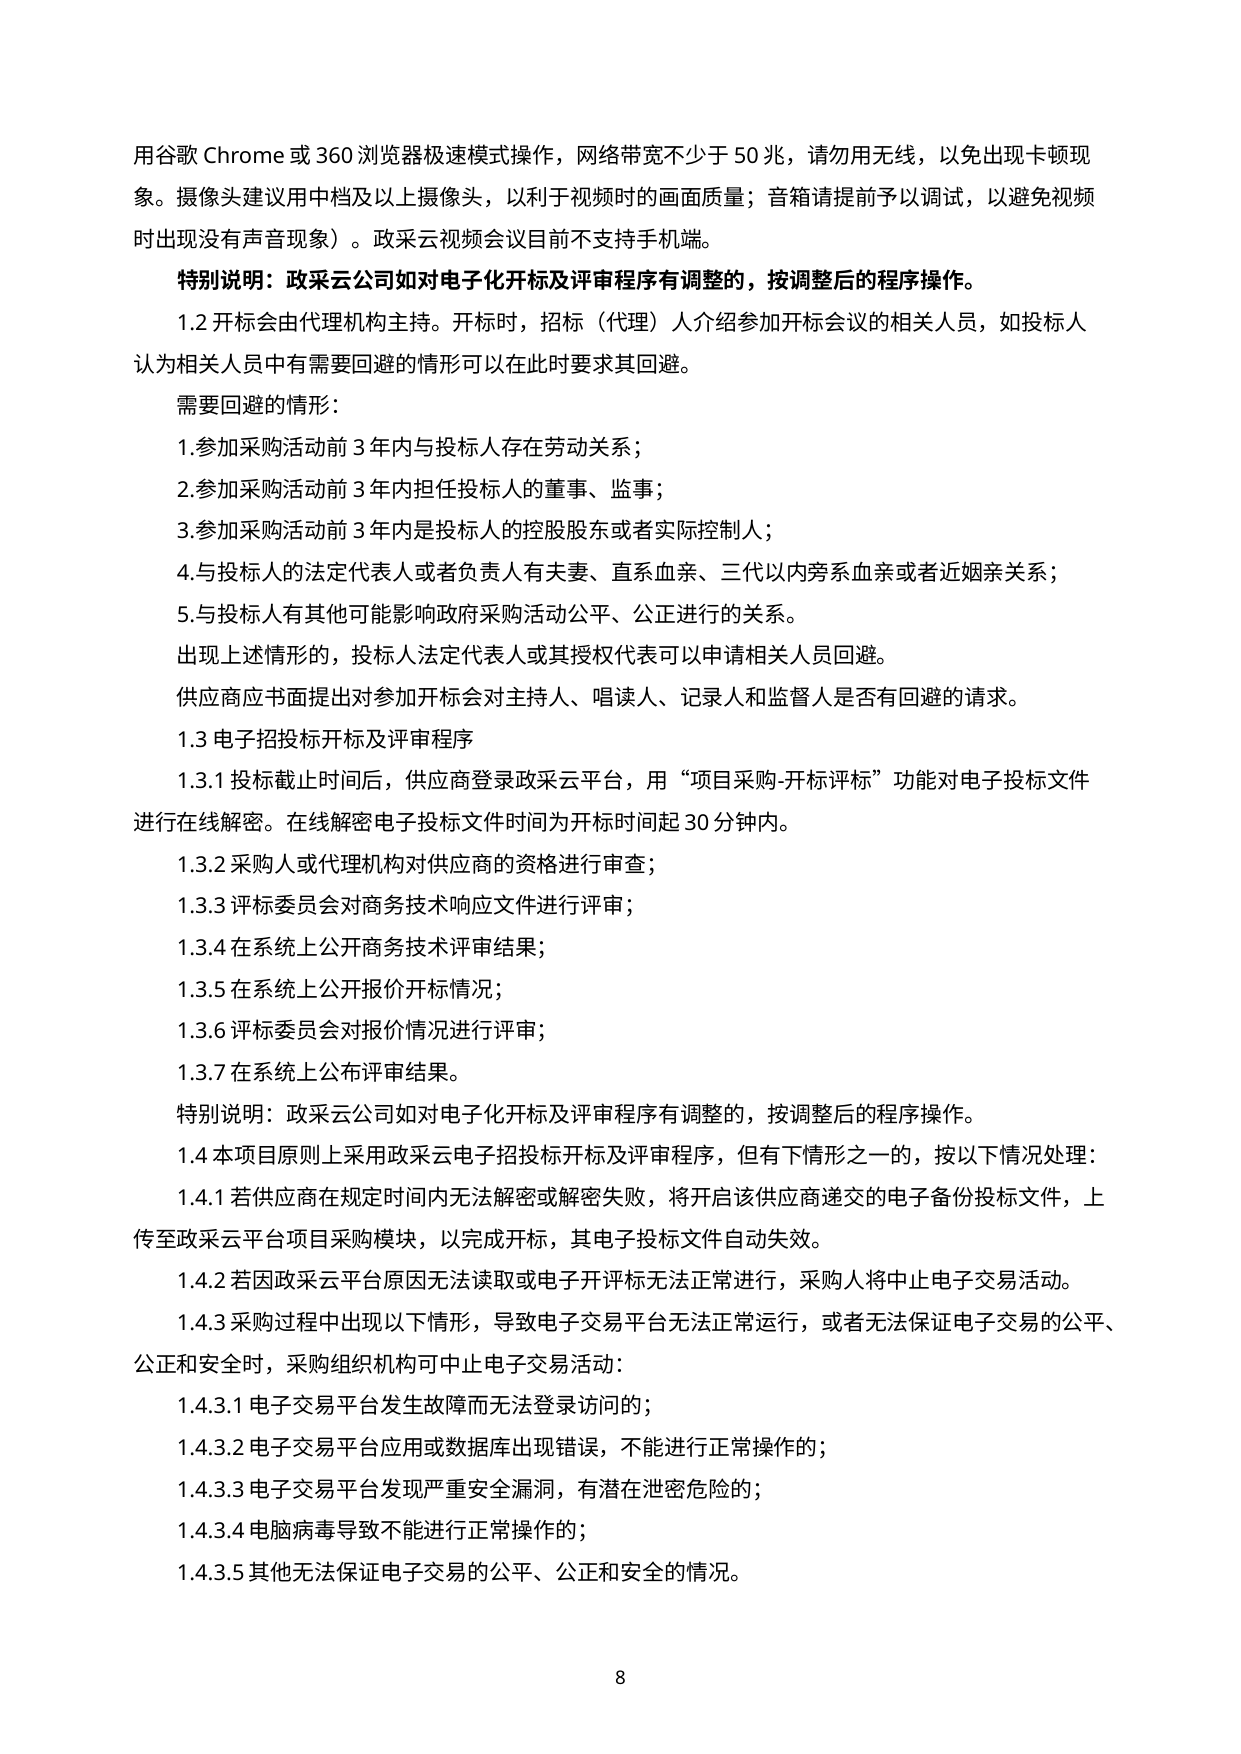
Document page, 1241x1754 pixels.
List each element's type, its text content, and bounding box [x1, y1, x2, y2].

text 出现上述情形的，投标人法定代表人或其授权代表可以申请相关人员回避。 [133, 631, 1107, 672]
text 1.4.3采购过程中出现以下情形，导致电子交易平台无法正常运行，或者无法保证电子交易的公平、公正和安全时，采购组织机构可中止电子交易活动： [133, 1297, 1107, 1381]
text 1.3.1投标截止时间后，供应商登录政采云平台，用“项目采购-开标评标”功能对电子投标文件进行在线解密。在线解密电子投标文件时间为开标时间起30分钟内。 [133, 756, 1107, 839]
text 1.4.3.5其他无法保证电子交易的公平、公正和安全的情况。 [133, 1547, 1107, 1589]
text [133, 131, 1107, 256]
text 1.2开标会由代理机构主持。开标时，招标（代理）人介绍参加开标会议的相关人员，如投标人认为相关人员中有需要回避的情形可以在此时要求其回避。 [133, 297, 1107, 381]
text 1.4本项目原则上采用政采云电子招投标开标及评审程序，但有下情形之一的，按以下情况处理： [133, 1131, 1107, 1172]
text 1.3.2采购人或代理机构对供应商的资格进行审查； [133, 839, 1107, 881]
text 1.3.4在系统上公开商务技术评审结果； [133, 922, 1107, 964]
text 1.4.1若供应商在规定时间内无法解密或解密失败，将开启该供应商递交的电子备份投标文件，上传至政采云平台项目采购模块，以完成开标，其电子投标文件自动失效。 [133, 1172, 1107, 1256]
text 1.3.3评标委员会对商务技术响应文件进行评审； [133, 881, 1107, 922]
text 1.参加采购活动前3年内与投标人存在劳动关系； [133, 422, 1107, 464]
text 1.4.3.2电子交易平台应用或数据库出现错误，不能进行正常操作的； [133, 1422, 1107, 1464]
text 需要回避的情形： [133, 381, 1107, 422]
text 特别说明：政采云公司如对电子化开标及评审程序有调整的，按调整后的程序操作。 [133, 256, 1107, 297]
text 1.3.7在系统上公布评审结果。 [133, 1047, 1107, 1089]
text 1.4.3.3电子交易平台发现严重安全漏洞，有潜在泄密危险的； [133, 1464, 1107, 1506]
text 1.3.5在系统上公开报价开标情况； [133, 964, 1107, 1006]
text 3.参加采购活动前3年内是投标人的控股股东或者实际控制人； [133, 506, 1107, 547]
text 1.4.3.4电脑病毒导致不能进行正常操作的； [133, 1506, 1107, 1547]
text 5.与投标人有其他可能影响政府采购活动公平、公正进行的关系。 [133, 589, 1107, 631]
text 特别说明：政采云公司如对电子化开标及评审程序有调整的，按调整后的程序操作。 [133, 1089, 1107, 1131]
text 供应商应书面提出对参加开标会对主持人、唱读人、记录人和监督人是否有回避的请求。 [133, 672, 1107, 714]
text 1.3电子招投标开标及评审程序 [133, 714, 1107, 756]
text 1.4.2若因政采云平台原因无法读取或电子开评标无法正常进行，采购人将中止电子交易活动。 [133, 1256, 1107, 1297]
text 1.4.3.1电子交易平台发生故障而无法登录访问的； [133, 1381, 1107, 1422]
text 4.与投标人的法定代表人或者负责人有夫妻、直系血亲、三代以内旁系血亲或者近姻亲关系； [133, 547, 1107, 589]
text 2.参加采购活动前3年内担任投标人的董事、监事； [133, 464, 1107, 506]
text 1.3.6评标委员会对报价情况进行评审； [133, 1006, 1107, 1047]
